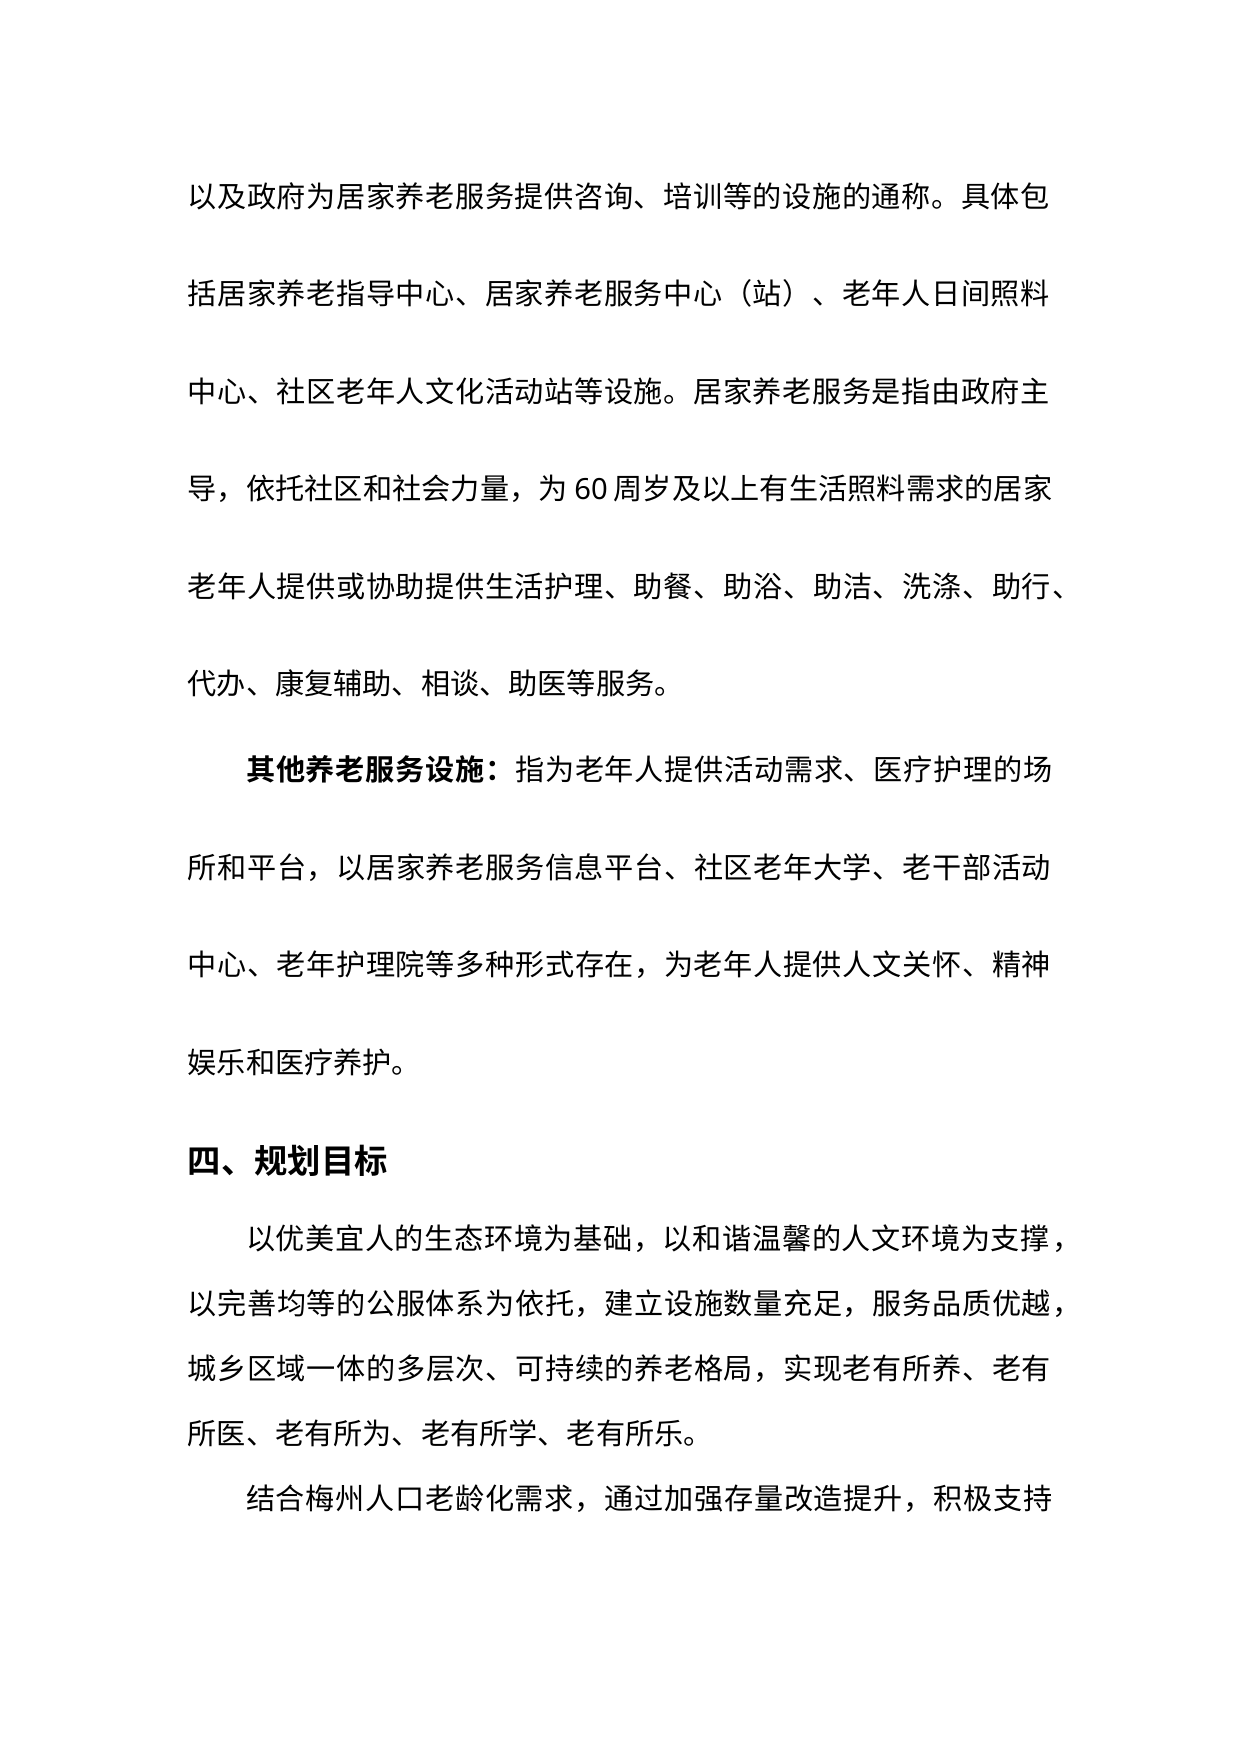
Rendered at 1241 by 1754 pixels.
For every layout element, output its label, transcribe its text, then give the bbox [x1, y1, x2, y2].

subtitle 四、规划目标 [187, 1127, 1053, 1192]
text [187, 1464, 1053, 1529]
text 其他养老服务设施：指为老年人提供活动需求、医疗护理的场所和平台，以居家养老服务信息平台、社区老年大学、老干部活动中心、老年护理院等多种形式存在，为老年人提供人文关怀、精神娱乐和医疗养护。 [187, 736, 1053, 1093]
text 以优美宜人的生态环境为基础，以和谐温馨的人文环境为支撑，以完善均等的公服体系为依托，建立设施数量充足，服务品质优越，城乡区域一体的多层次、可持续的养老格局，实现老有所养、老有所医、老有所为、老有所学、老有所乐。 [187, 1204, 1053, 1464]
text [187, 162, 1053, 714]
